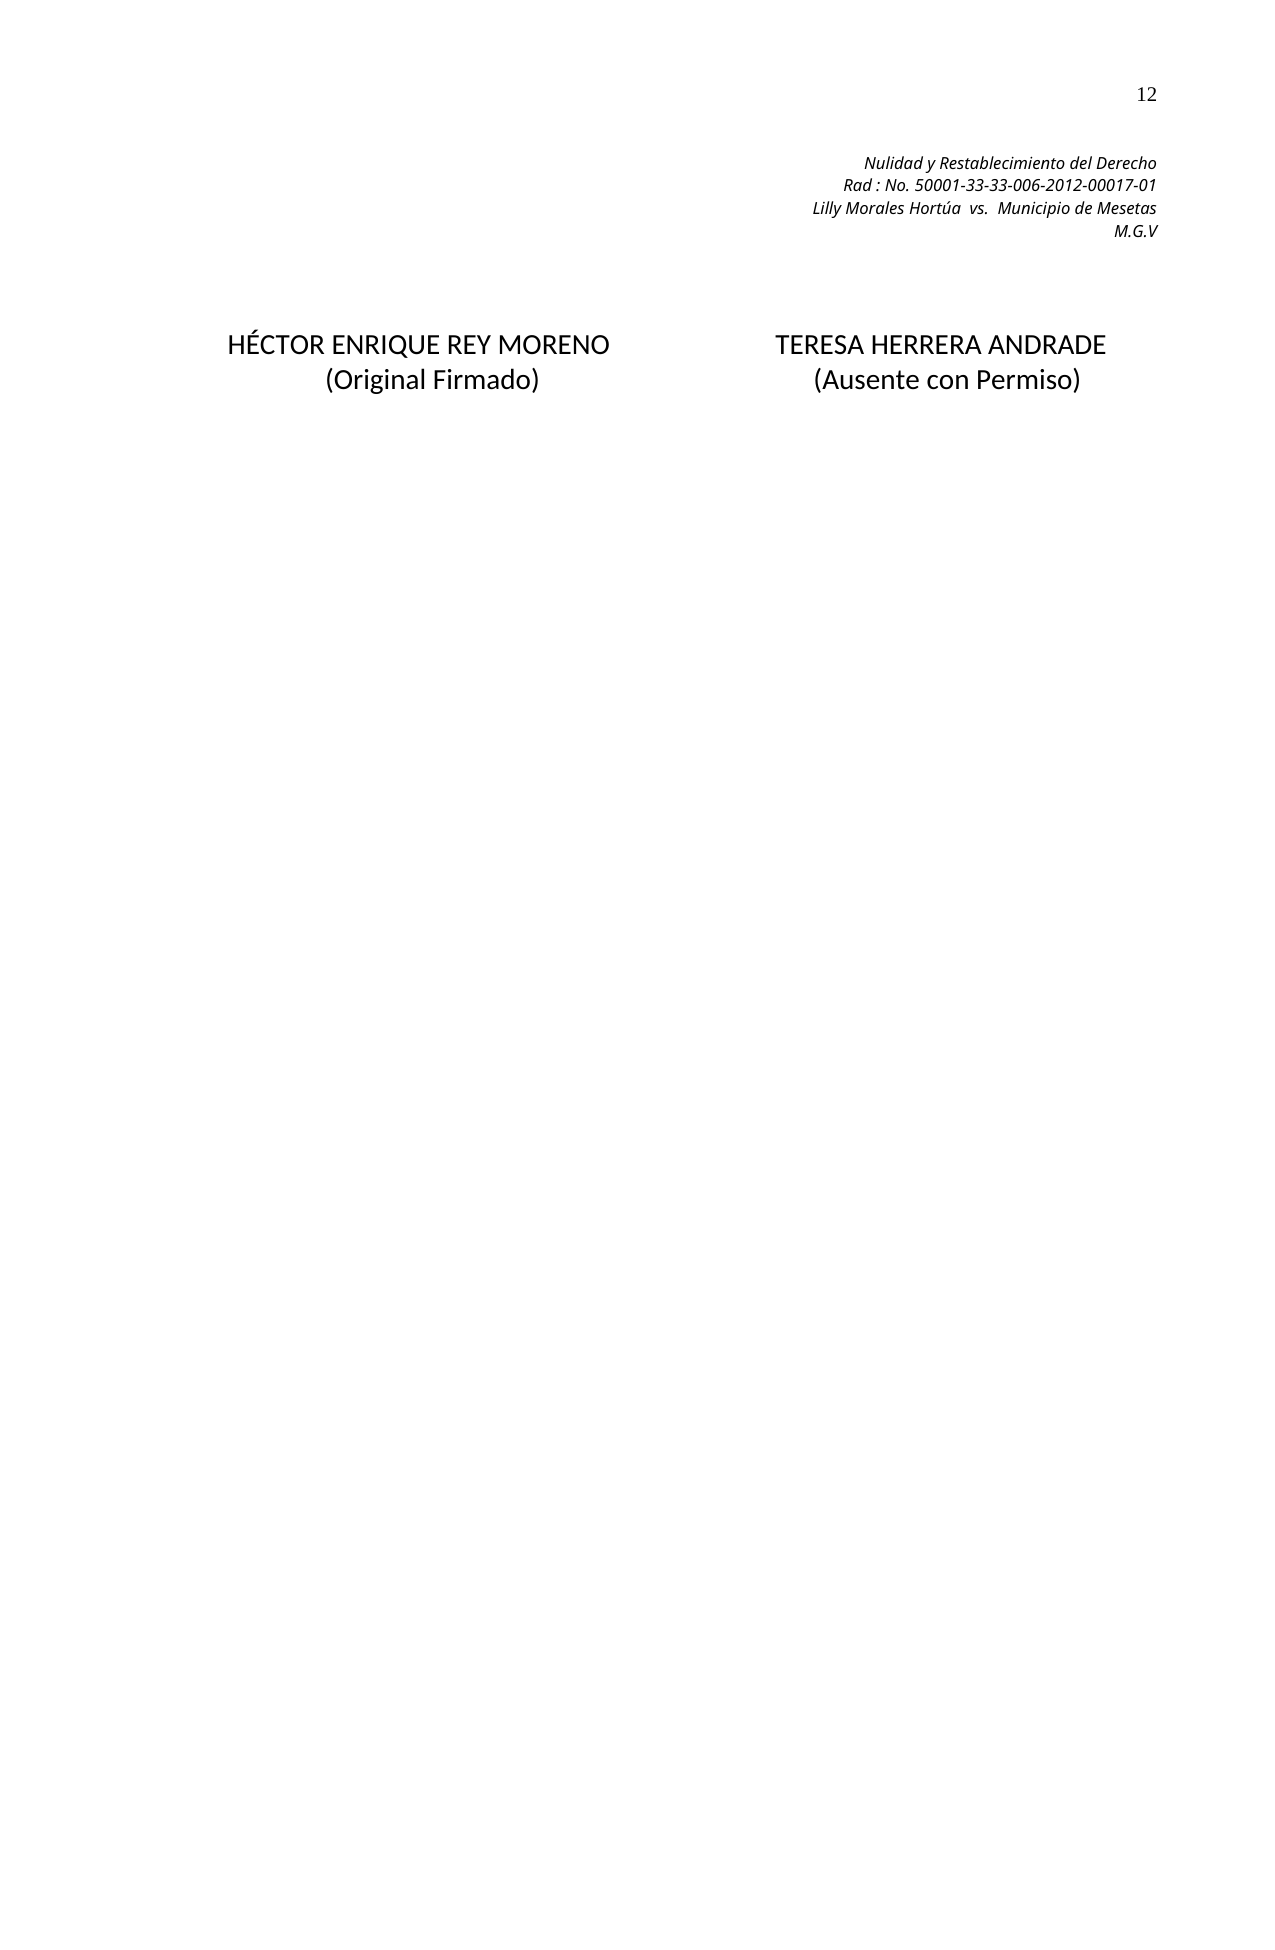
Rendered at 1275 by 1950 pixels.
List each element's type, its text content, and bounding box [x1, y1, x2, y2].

text (Original Firmado) (Ausente con Permiso) [251, 361, 1157, 397]
text HÉCTOR ENRIQUE REY MORENO TERESA HERRERA ANDRADE [177, 326, 1157, 361]
